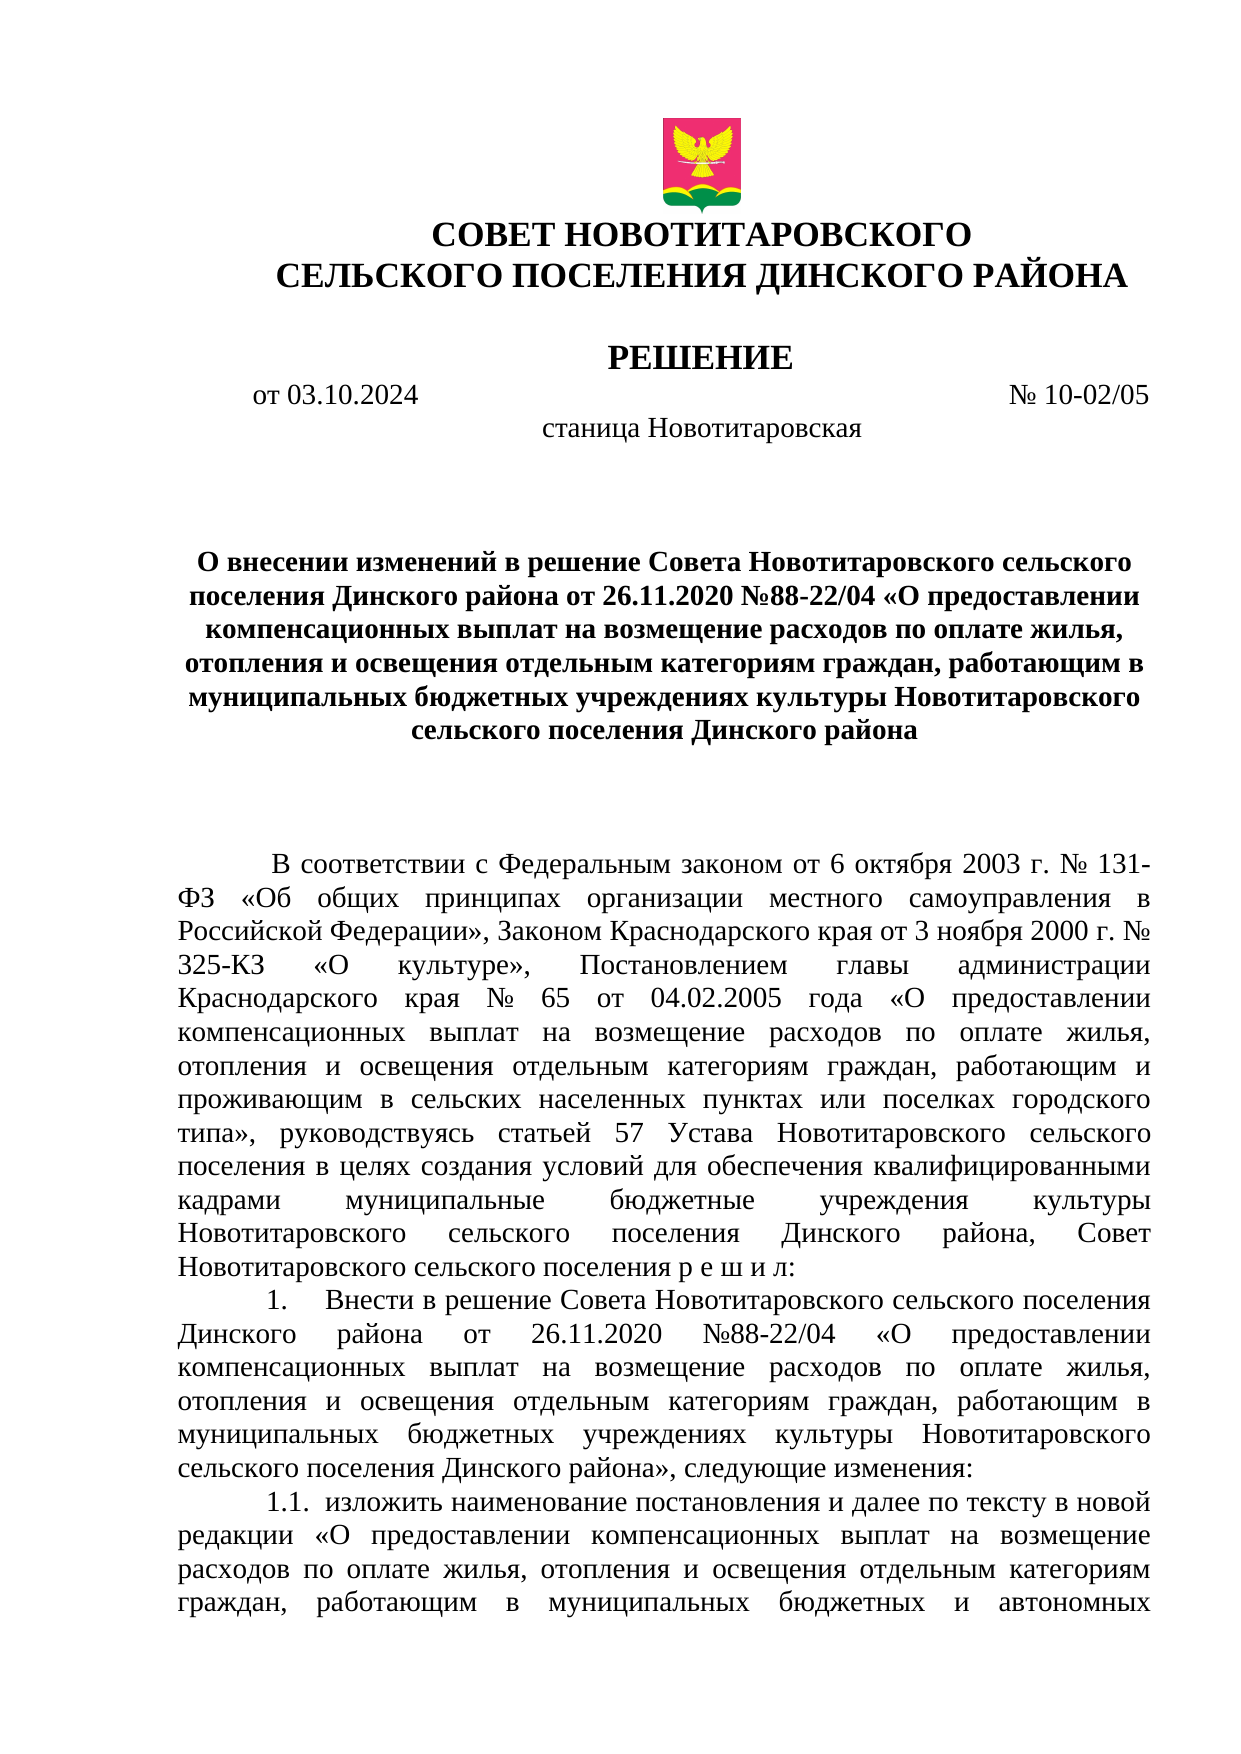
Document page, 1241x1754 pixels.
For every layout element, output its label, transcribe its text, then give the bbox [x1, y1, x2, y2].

list Внести в решение Совета Новотитаровского сельского поселения Динского района от 26.11.2020 №88-22/04 «О предоставлении компенсационных выплат на возмещение расходов по оплате жилья, отопления и освещения отдельным категориям граждан, работающим в муниципальных бюджетных учреждениях культуры Новотитаровского сельского поселения Динского района», следующие изменения: [177, 1282, 1152, 1484]
picture [663, 118, 741, 214]
text от 03.10.2024 № 10-02/05 [177, 377, 1152, 410]
text О внесении изменений в решение Совета Новотитаровского сельского поселения Динского района от 26.11.2020 №88-22/04 «О предоставлении компенсационных выплат на возмещение расходов по оплате жилья, отопления и освещения отдельным категориям граждан, работающим в муниципальных бюджетных учреждениях культуры Новотитаровского сельского поселения Динского района [177, 544, 1152, 746]
text СОВЕТ НОВОТИТАРОВСКОГО [177, 213, 1152, 254]
text СЕЛЬСКОГО ПОСЕЛЕНИЯ ДИНСКОГО РАЙОНА [177, 254, 1152, 295]
text станица Новотитаровская [177, 410, 1152, 444]
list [177, 1484, 1152, 1618]
text РЕШЕНИЕ [177, 336, 1149, 377]
text В соответствии с Федеральным законом от 6 октября 2003 г. № 131-ФЗ «Об общих принципах организации местного самоуправления в Российской Федерации», Законом Краснодарского края от 3 ноября 2000 г. № 325-КЗ «О культуре», Постановлением главы администрации Краснодарского края № 65 от 04.02.2005 года «О предоставлении компенсационных выплат на возмещение расходов по оплате жилья, отопления и освещения отдельным категориям граждан, работающим и проживающим в сельских населенных пунктах или поселках городского типа», руководствуясь статьей 57 Устава Новотитаровского сельского поселения в целях создания условий для обеспечения квалифицированными кадрами муниципальные бюджетные учреждения культуры Новотитаровского сельского поселения Динского района, Совет Новотитаровского сельского поселения р е ш и л: [177, 846, 1152, 1282]
